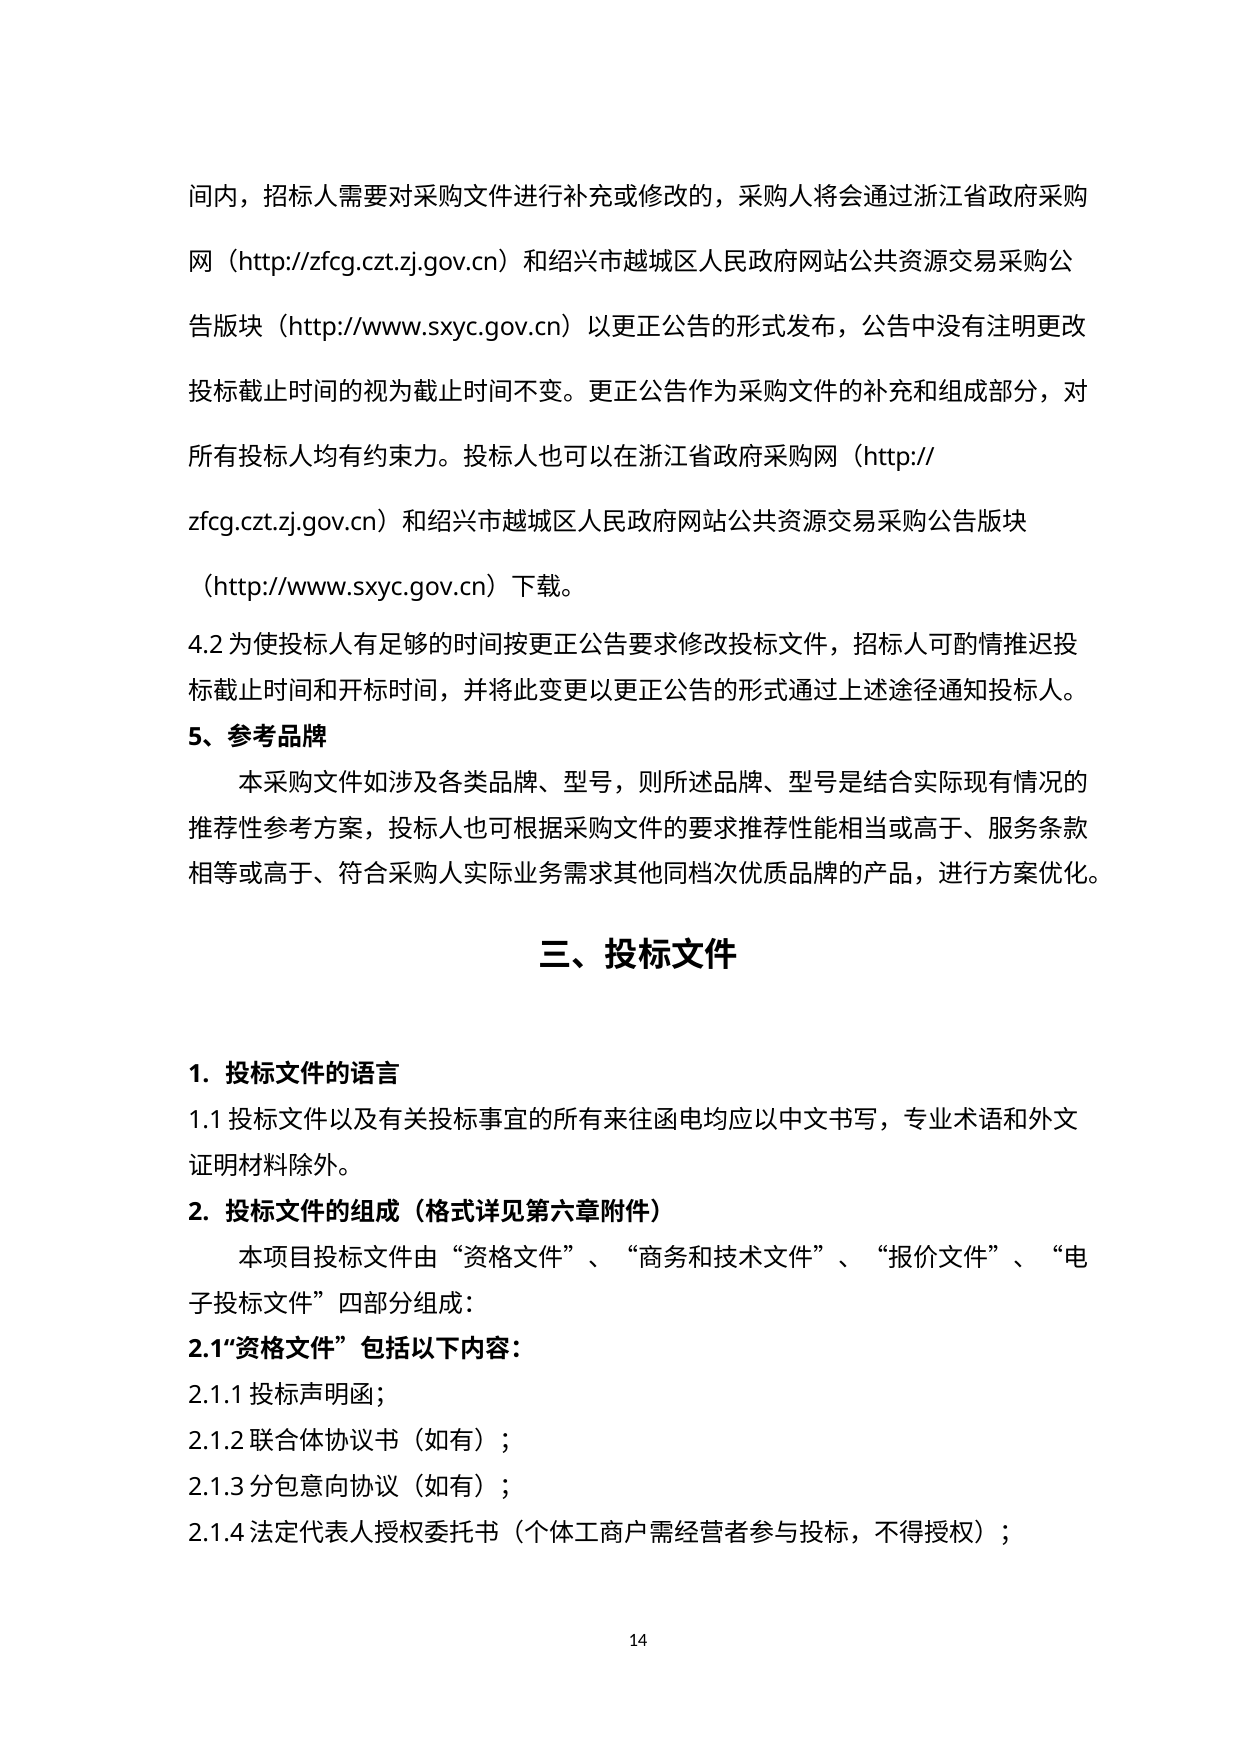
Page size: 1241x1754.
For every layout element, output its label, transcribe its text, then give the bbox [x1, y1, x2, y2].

text 2.1.1投标声明函； [188, 1367, 1088, 1413]
text 2.1.4法定代表人授权委托书（个体工商户需经营者参与投标，不得授权）； [188, 1504, 1088, 1550]
text 5、参考品牌 [188, 709, 1088, 754]
text 4.2为使投标人有足够的时间按更正公告要求修改投标文件，招标人可酌情推迟投标截止时间和开标时间，并将此变更以更正公告的形式通过上述途径通知投标人。 [188, 617, 1088, 709]
text 2.1“资格文件”包括以下内容： [188, 1321, 1088, 1367]
text 本采购文件如涉及各类品牌、型号，则所述品牌、型号是结合实际现有情况的推荐性参考方案，投标人也可根据采购文件的要求推荐性能相当或高于、服务条款相等或高于、符合采购人实际业务需求其他同档次优质品牌的产品，进行方案优化。 [188, 754, 1088, 892]
text 2.1.3分包意向协议（如有）； [188, 1459, 1088, 1504]
list 投标文件的组成（格式详见第六章附件） [188, 1184, 1088, 1229]
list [188, 162, 1088, 617]
text 本项目投标文件由“资格文件”、“商务和技术文件”、“报价文件”、“电子投标文件”四部分组成： [188, 1229, 1088, 1321]
text 1.1投标文件以及有关投标事宜的所有来往函电均应以中文书写，专业术语和外文证明材料除外。 [188, 1092, 1088, 1184]
subtitle 三、投标文件 [188, 919, 1088, 984]
text 2.1.2联合体协议书（如有）； [188, 1413, 1088, 1459]
list 投标文件的语言 [188, 1046, 1088, 1092]
